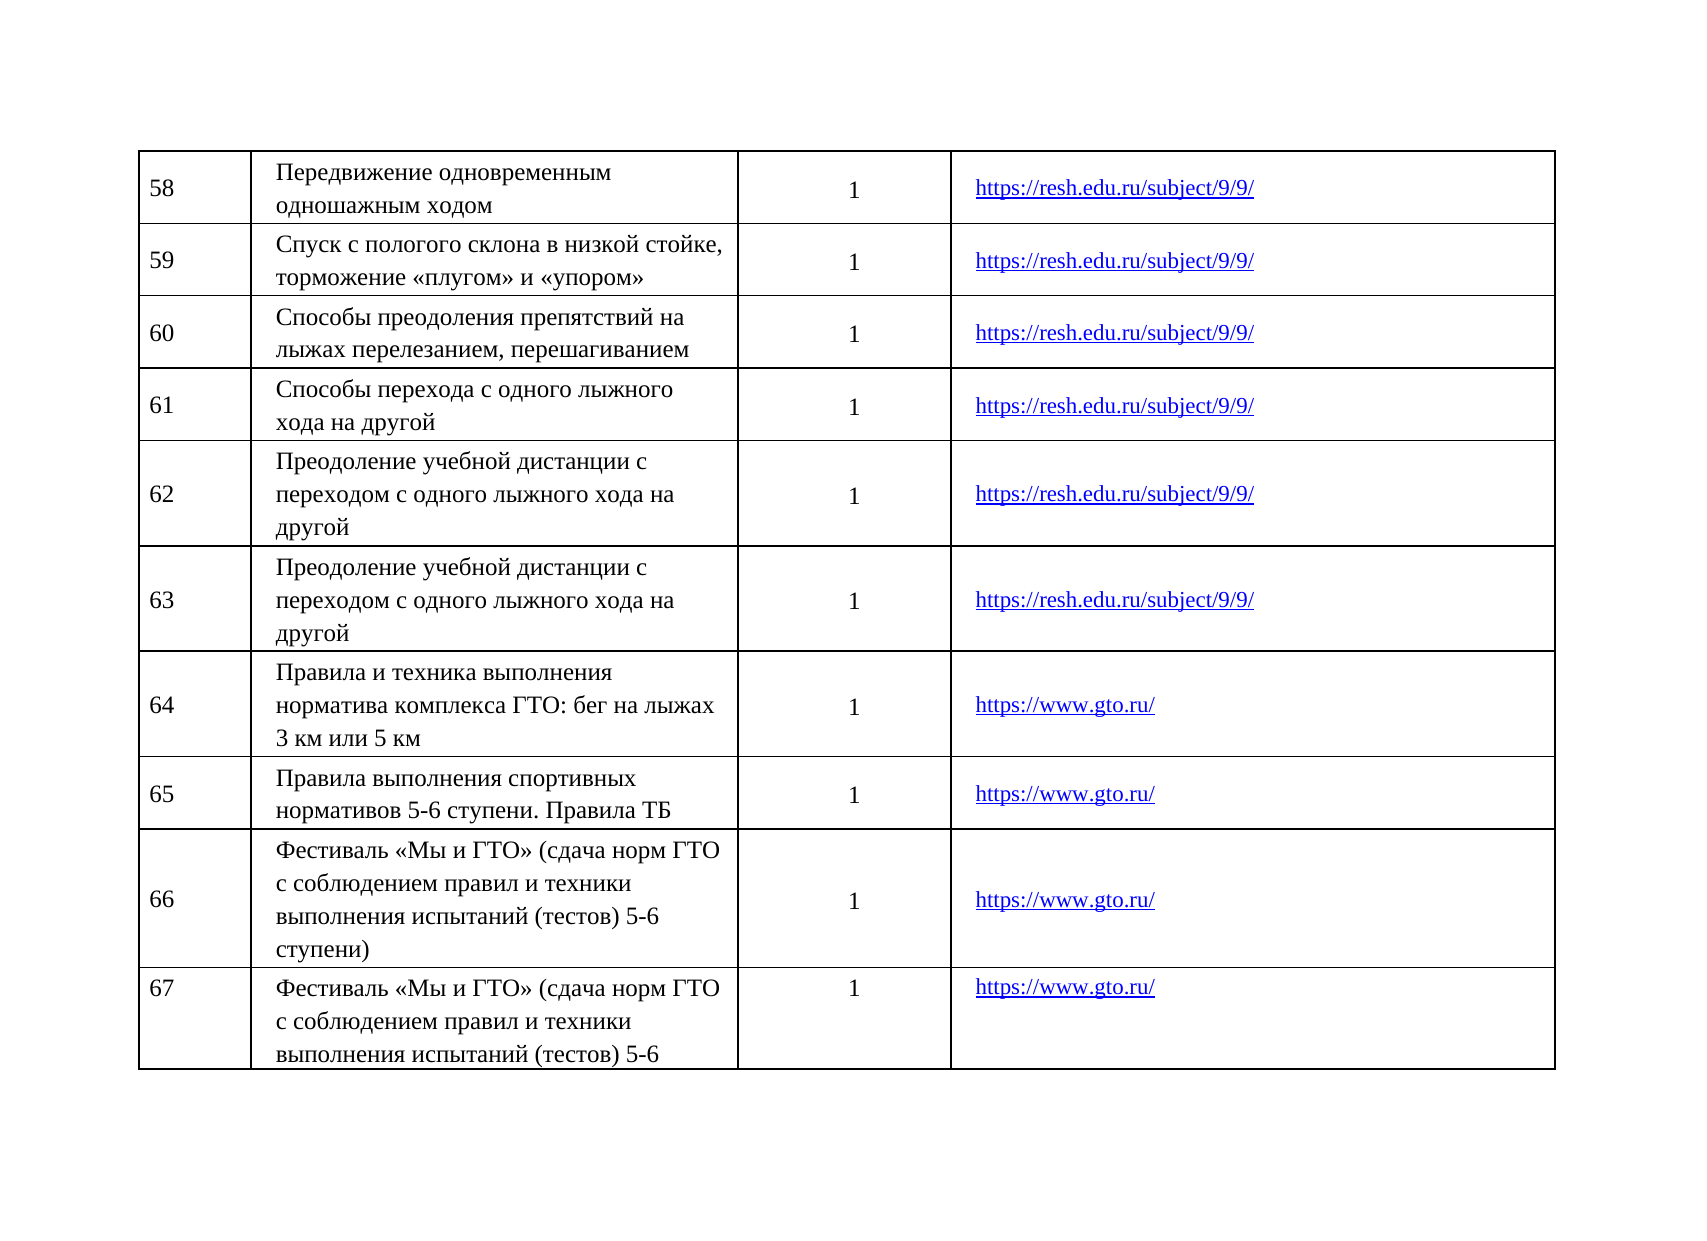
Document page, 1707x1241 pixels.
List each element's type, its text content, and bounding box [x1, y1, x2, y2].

table_cell 1 [739, 441, 950, 545]
table_cell Способы преодоления препятствий на лыжах перелезанием, перешагиванием [252, 296, 737, 367]
table_cell 63 [140, 547, 250, 650]
table_cell https://resh.edu.ru/subject/9/9/ [952, 369, 1554, 439]
table_cell Правила и техника выполнения норматива комплекса ГТО: бег на лыжах 3 км или 5 км [252, 652, 737, 756]
table_cell 1 [739, 547, 950, 650]
table_cell 61 [140, 369, 250, 439]
table_cell https://resh.edu.ru/subject/9/9/ [952, 547, 1554, 650]
table_cell 1 [739, 968, 950, 1068]
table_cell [252, 830, 737, 967]
table_cell 58 [140, 152, 250, 222]
table_cell 64 [140, 652, 250, 756]
table_cell 60 [140, 296, 250, 367]
table_cell 1 [739, 296, 950, 367]
table_cell 1 [739, 652, 950, 756]
table_cell Способы перехода с одного лыжного хода на другой [252, 369, 737, 439]
table_cell https://resh.edu.ru/subject/9/9/ [952, 296, 1554, 367]
table_cell https://resh.edu.ru/subject/9/9/ [952, 441, 1554, 545]
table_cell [252, 152, 737, 222]
table_cell 67 [140, 968, 250, 1068]
table_cell 1 [739, 830, 950, 967]
table_cell 1 [739, 757, 950, 828]
table_cell https://resh.edu.ru/subject/9/9/ [952, 224, 1554, 295]
table_cell Правила выполнения спортивных нормативов 5-6 ступени. Правила ТБ [252, 757, 737, 828]
table_cell https://www.gto.ru/ [952, 830, 1554, 967]
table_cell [252, 968, 737, 1068]
table_cell 66 [140, 830, 250, 967]
table_cell https://www.gto.ru/ [952, 652, 1554, 756]
table_cell https://www.gto.ru/ [952, 968, 1554, 1068]
table_cell 1 [739, 369, 950, 439]
table_cell 62 [140, 441, 250, 545]
table_cell Спуск с пологого склона в низкой стойке, торможение «плугом» и «упором» [252, 224, 737, 295]
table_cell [952, 152, 1554, 222]
table_cell 1 [739, 224, 950, 295]
table_cell Преодоление учебной дистанции с переходом с одного лыжного хода на другой [252, 547, 737, 650]
table_cell 1 [739, 152, 950, 222]
table_cell Преодоление учебной дистанции с переходом с одного лыжного хода на другой [252, 441, 737, 545]
table_cell 65 [140, 757, 250, 828]
table_cell https://www.gto.ru/ [952, 757, 1554, 828]
table_cell 59 [140, 224, 250, 295]
